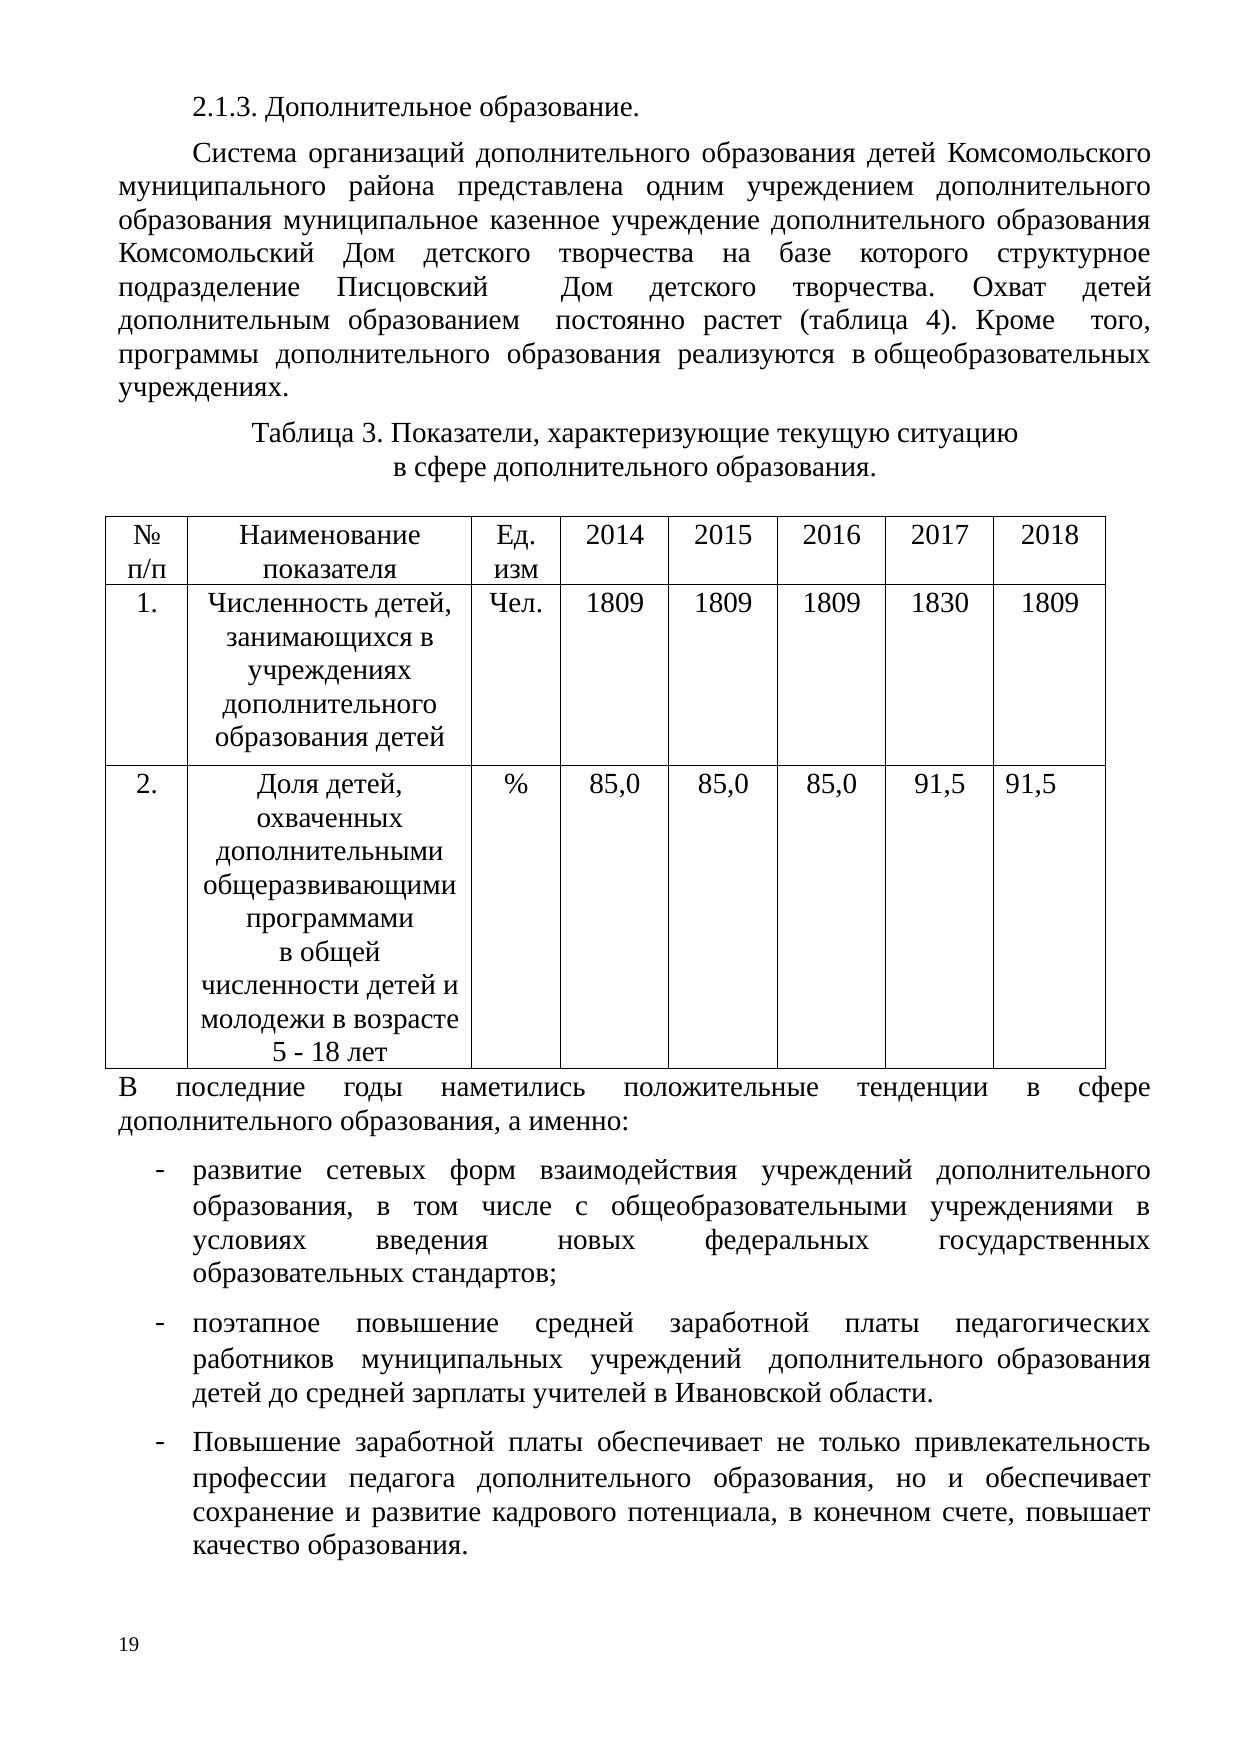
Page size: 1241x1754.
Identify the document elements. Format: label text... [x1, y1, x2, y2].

table_cell Доля детей, охваченных дополнительными общеразвивающими программами в общей численности детей и молодежи в возрасте 5 - 18 лет [188, 766, 471, 1068]
table_header 2015 [669, 517, 777, 584]
table_header 2018 [994, 517, 1105, 584]
list поэтапное повышение средней заработной платы педагогических работников муниципальных учреждений дополнительного образования детей до средней зарплаты учителей в Ивановской области. [155, 1301, 1152, 1408]
text В последние годы наметились положительные тенденции в сфере дополнительного образования, а именно: [118, 1069, 1152, 1136]
table_cell 85,0 [561, 766, 668, 1068]
table_cell 1. [106, 585, 187, 765]
text Таблица 3. Показатели, характеризующие текущую ситуацию [118, 416, 1152, 449]
list развитие сетевых форм взаимодействия учреждений дополнительного образования, в том числе с общеобразовательными учреждениями в условиях введения новых федеральных государственных образовательных стандартов; [155, 1149, 1152, 1289]
table_header 2016 [778, 517, 885, 584]
table_cell 1809 [778, 585, 885, 765]
table_header Ед. изм [472, 517, 560, 584]
table_cell 1809 [669, 585, 777, 765]
table_cell 85,0 [669, 766, 777, 1068]
table_header № п/п [106, 517, 187, 584]
table_cell 91,5 [886, 766, 993, 1068]
list Повышение заработной платы обеспечивает не только привлекательность профессии педагога дополнительного образования, но и обеспечивает сохранение и развитие кадрового потенциала, в конечном счете, повышает качество образования. [155, 1421, 1152, 1561]
text 2.1.3. Дополнительное образование. [118, 89, 1152, 122]
table_cell 85,0 [778, 766, 885, 1068]
table_header Наименование показателя [188, 517, 471, 584]
table_cell 1809 [561, 585, 668, 765]
table_cell 1809 [994, 585, 1105, 765]
table_cell Численность детей, занимающихся в учреждениях дополнительного образования детей [188, 585, 471, 765]
table_cell 2. [106, 766, 187, 1068]
table_cell 91,5 [994, 766, 1105, 1068]
table_cell % [472, 766, 560, 1068]
text в сфере дополнительного образования. [118, 449, 1152, 483]
text Система организаций дополнительного образования детей Комсомольского муниципального района представлена одним учреждением дополнительного образования муниципальное казенное учреждение дополнительного образования Комсомольский Дом детского творчества на базе которого структурное подразделение Писцовский Дом детского творчества. Охват детей дополнительным образованием постоянно растет (таблица 4). Кроме того, программы дополнительного образования реализуются в общеобразовательных учреждениях. [118, 135, 1152, 403]
table_cell 1830 [886, 585, 993, 765]
table_cell Чел. [472, 585, 560, 765]
table_header 2017 [886, 517, 993, 584]
table_header 2014 [561, 517, 668, 584]
